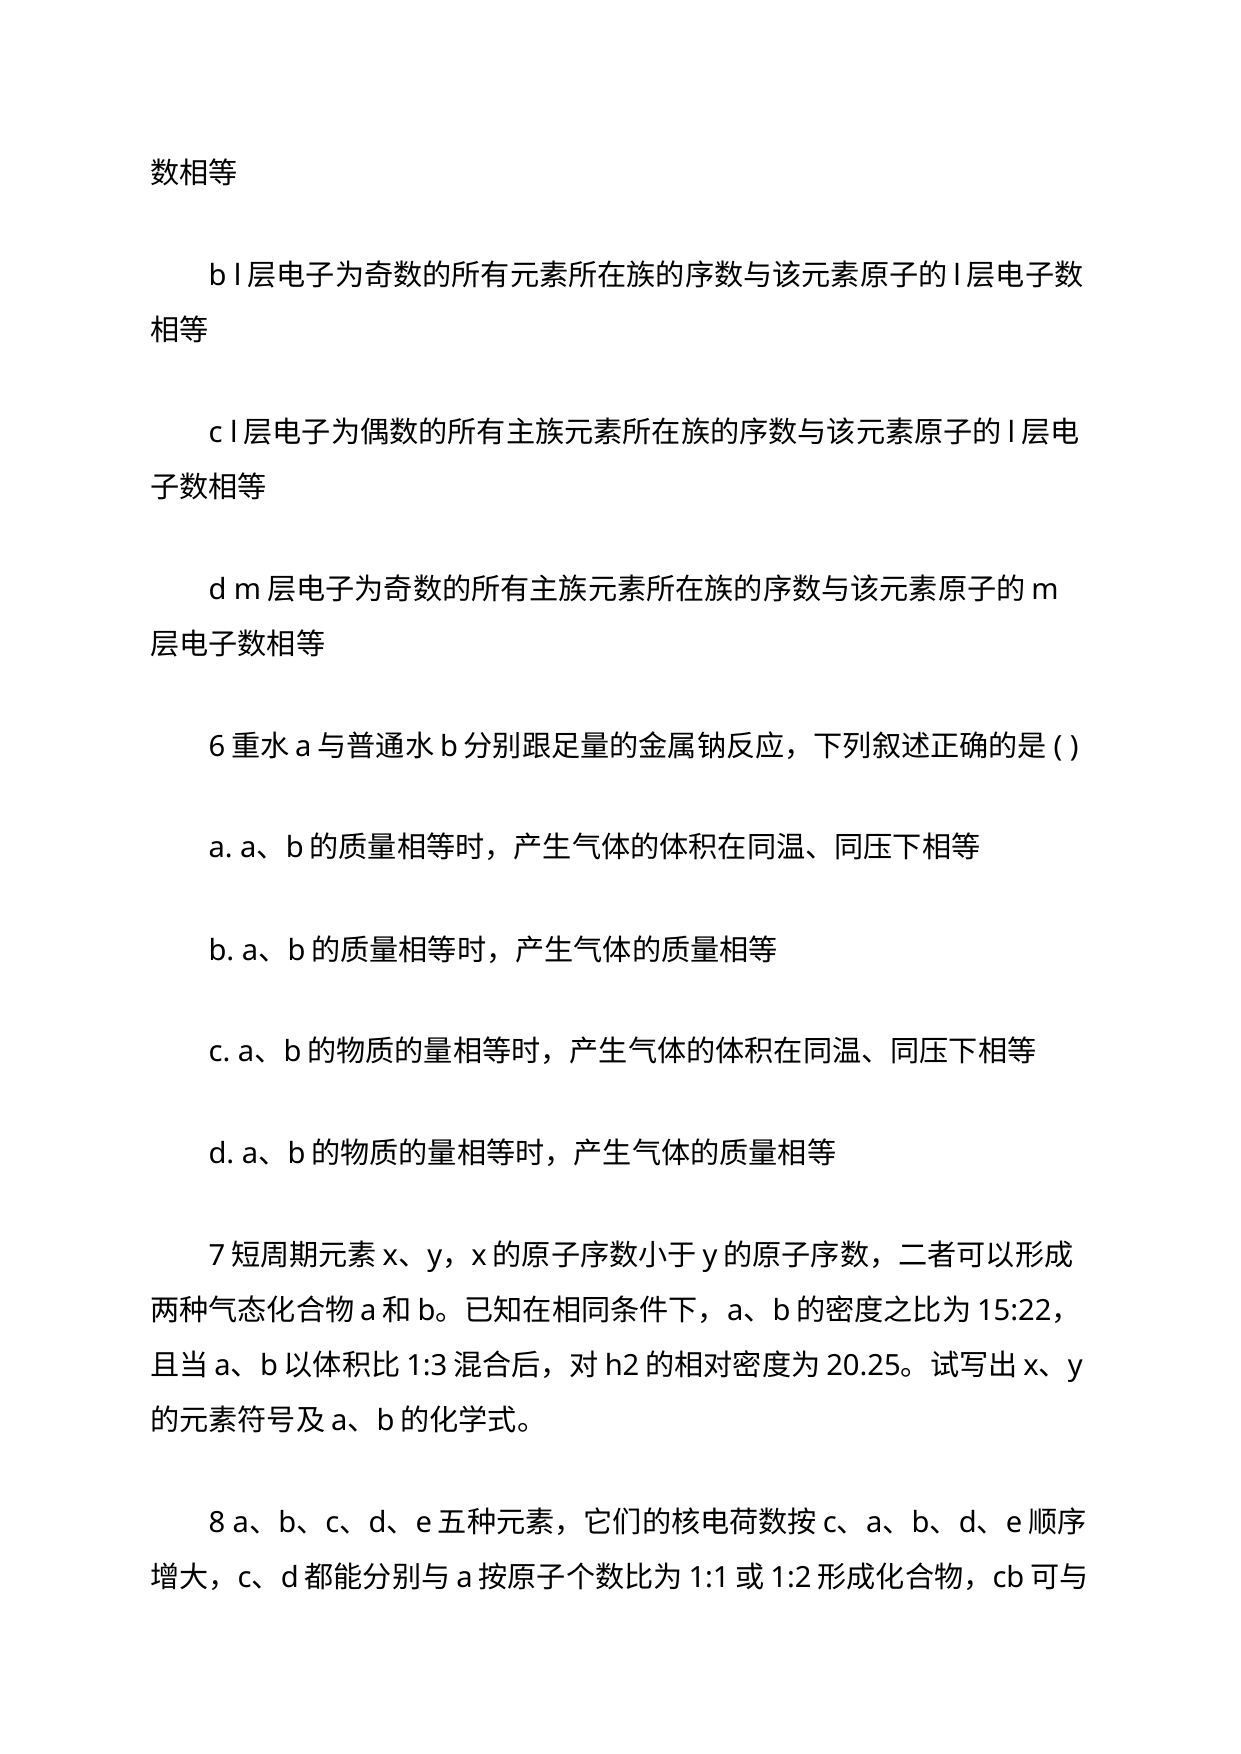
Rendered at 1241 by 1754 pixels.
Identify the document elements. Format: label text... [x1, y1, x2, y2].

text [150, 1499, 1090, 1596]
text c. a、b的物质的量相等时，产生气体的体积在同温、同压下相等 [150, 1028, 1090, 1070]
text a. a、b的质量相等时，产生气体的体积在同温、同压下相等 [150, 824, 1090, 866]
text b. a、b的质量相等时，产生气体的质量相等 [150, 926, 1090, 968]
text c l层电子为偶数的所有主族元素所在族的序数与该元素原子的l层电子数相等 [150, 408, 1090, 506]
text d m层电子为奇数的所有主族元素所在族的序数与该元素原子的m层电子数相等 [150, 565, 1090, 663]
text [150, 150, 1090, 192]
text 6重水a与普通水b分别跟足量的金属钠反应，下列叙述正确的是 ( ) [150, 722, 1090, 764]
text 7短周期元素x、y，x的原子序数小于y的原子序数，二者可以形成两种气态化合物a和b。已知在相同条件下，a、b的密度之比为15:22，且当a、b以体积比1:3混合后，对h2的相对密度为20.25。试写出x、y的元素符号及a、b的化学式。 [150, 1232, 1090, 1439]
text d. a、b的物质的量相等时，产生气体的质量相等 [150, 1130, 1090, 1172]
text b l层电子为奇数的所有元素所在族的序数与该元素原子的l层电子数相等 [150, 252, 1090, 349]
